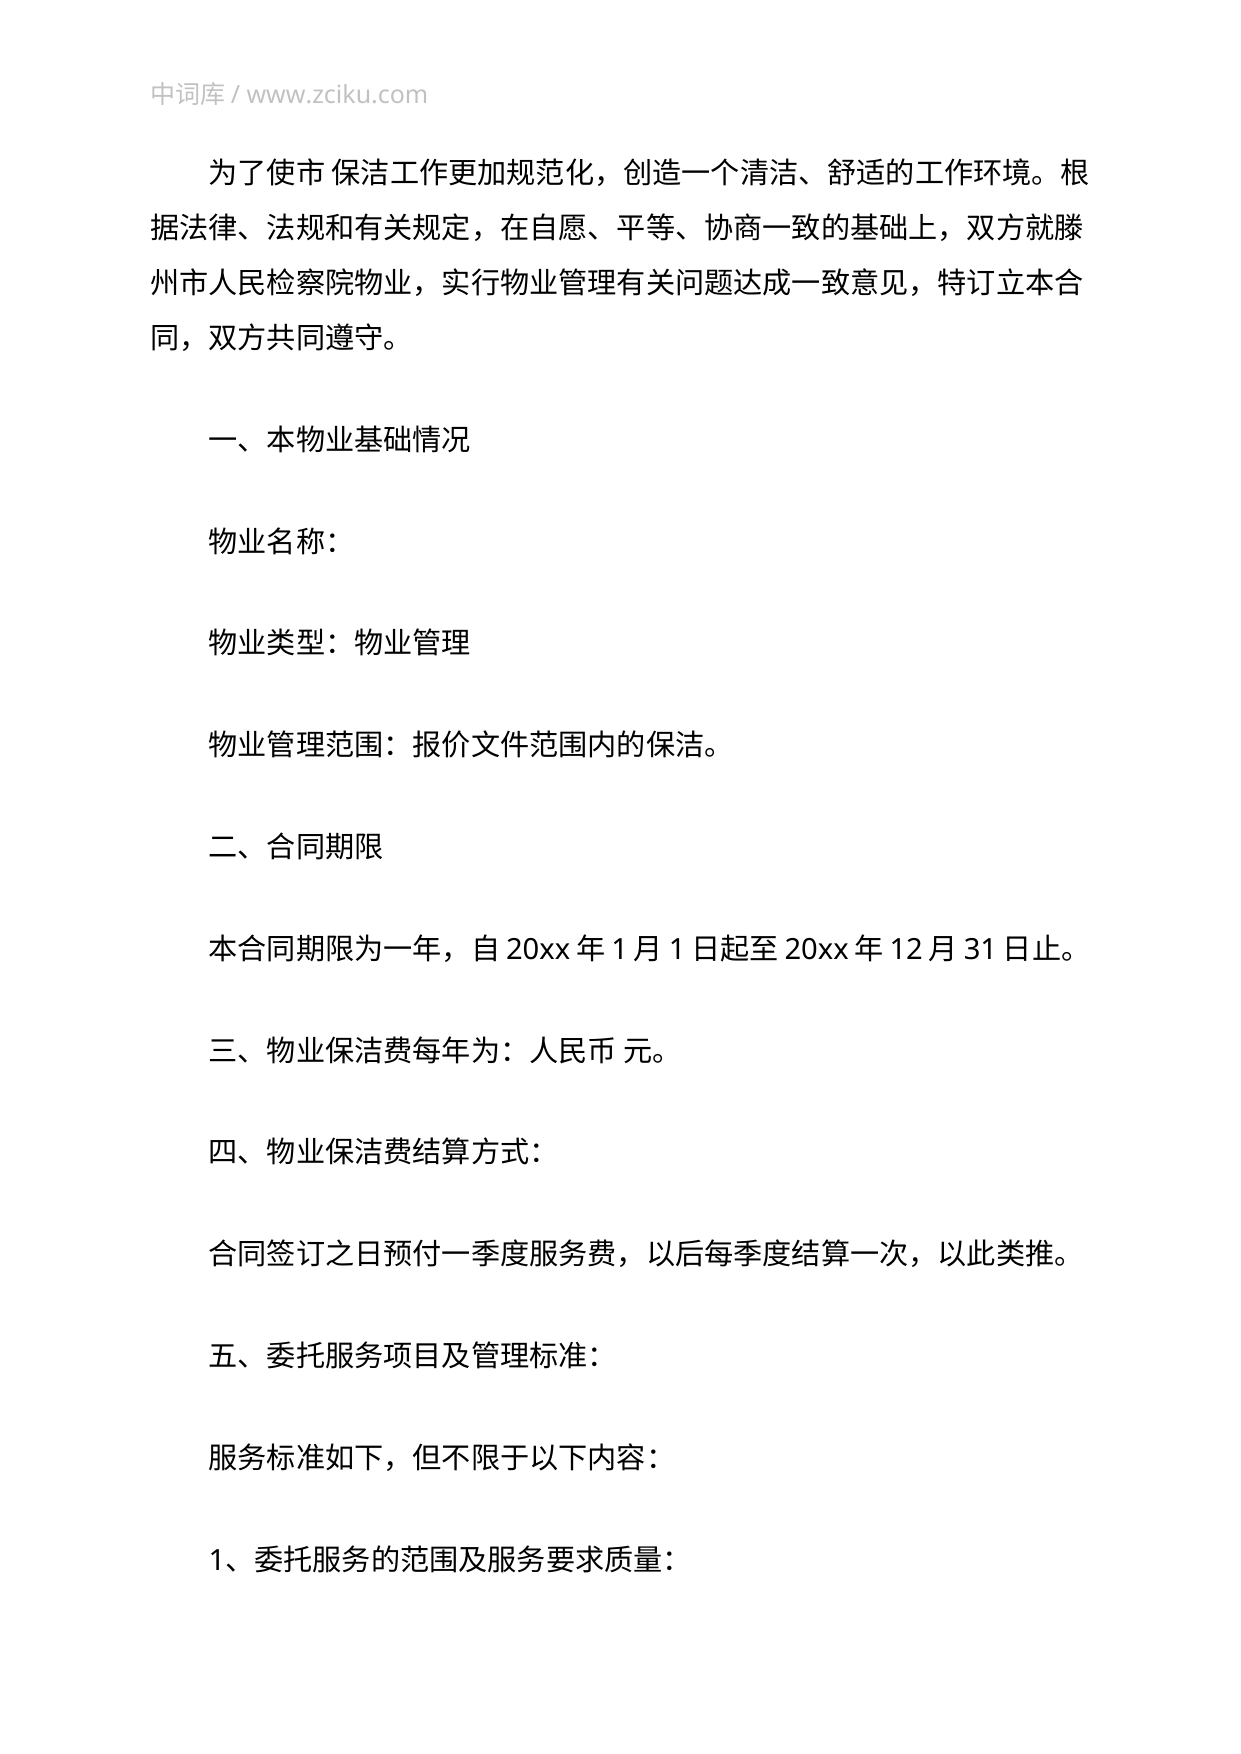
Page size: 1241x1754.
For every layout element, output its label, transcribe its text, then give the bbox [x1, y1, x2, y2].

text 一、本物业基础情况 [150, 416, 1090, 459]
text 物业类型：物业管理 [150, 620, 1090, 662]
text 为了使市 保洁工作更加规范化，创造一个清洁、舒适的工作环境。根据法律、法规和有关规定，在自愿、平等、协商一致的基础上，双方就滕州市人民检察院物业，实行物业管理有关问题达成一致意见，特订立本合同，双方共同遵守。 [150, 150, 1090, 357]
text 物业名称： [150, 518, 1090, 561]
text 合同签订之日预付一季度服务费，以后每季度结算一次，以此类推。 [150, 1231, 1090, 1273]
text 二、合同期限 [150, 823, 1090, 866]
text 物业管理范围：报价文件范围内的保洁。 [150, 722, 1090, 764]
text 五、委托服务项目及管理标准： [150, 1333, 1090, 1375]
text 1、委托服务的范围及服务要求质量： [150, 1536, 1090, 1578]
text 服务标准如下，但不限于以下内容： [150, 1434, 1090, 1477]
text 本合同期限为一年，自20xx年1月1日起至20xx年12月31日止。 [150, 925, 1090, 968]
text 四、物业保洁费结算方式： [150, 1129, 1090, 1171]
text 三、物业保洁费每年为：人民币 元。 [150, 1027, 1090, 1069]
